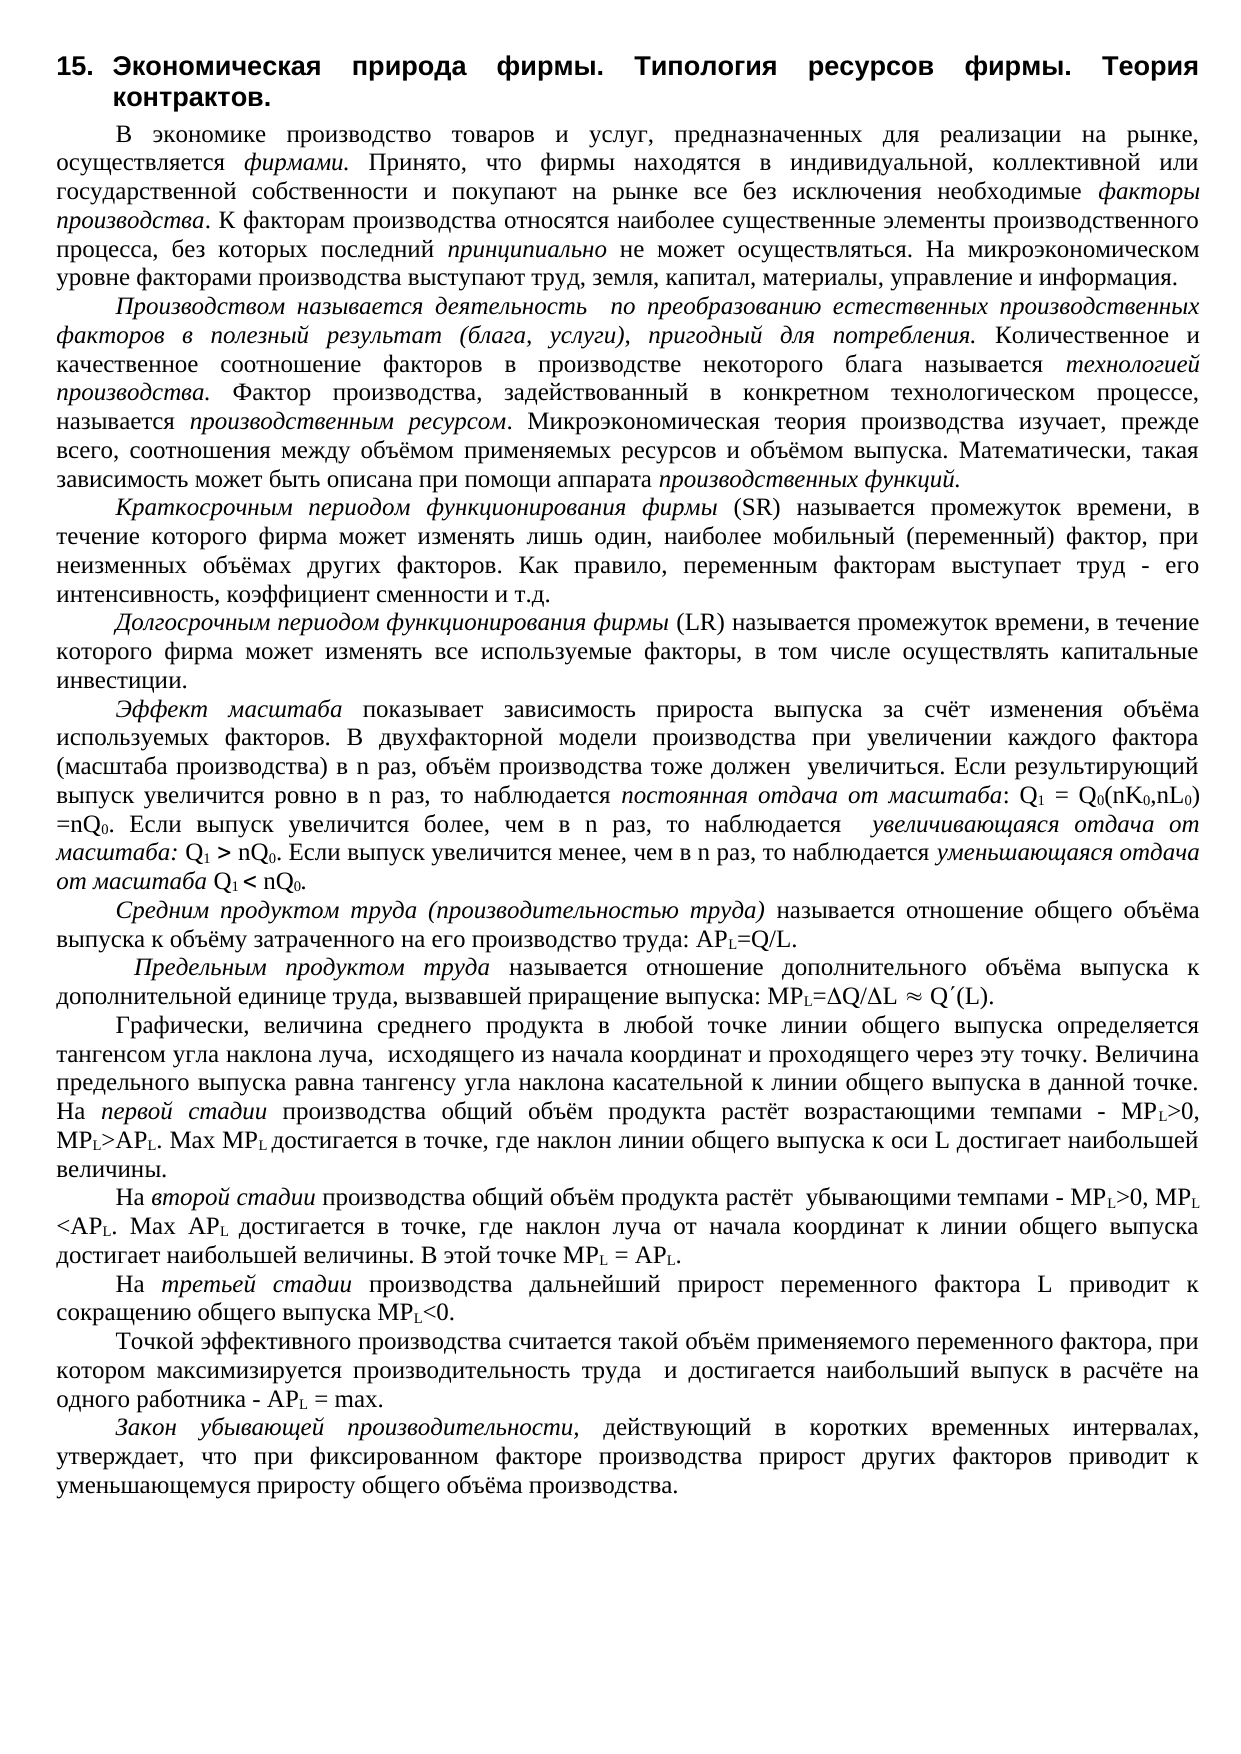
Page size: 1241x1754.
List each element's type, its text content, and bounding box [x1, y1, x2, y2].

text Краткосрочным периодом функционирования фирмы (SR) называется промежуток времени, в течение которого фирма может изменять лишь один, наиболее мобильный (переменный) фактор, при неизменных объёмах других факторов. Как правило, переменным факторам выступает труд - его интенсивность, коэффициент сменности и т.д. [56, 492, 1200, 607]
text Производством называется деятельность по преобразованию естественных производственных факторов в полезный результат (блага, услуги), пригодный для потребления. Количественное и качественное соотношение факторов в производстве некоторого блага называется технологией производства. Фактор производства, задействованный в конкретном технологическом процессе, называется производственным ресурсом. Микроэкономическая теория производства изучает, прежде всего, соотношения между объёмом применяемых ресурсов и объёмом выпуска. Математически, такая зависимость может быть описана при помощи аппарата производственных функций. [56, 291, 1200, 492]
text В экономике производство товаров и услуг, предназначенных для реализации на рынке, осуществляется фирмами. Принято, что фирмы находятся в индивидуальной, коллективной или государственной собственности и покупают на рынке все без исключения необходимые факторы производства. К факторам производства относятся наиболее существенные элементы производственного процесса, без которых последний принципиально не может осуществляться. На микроэкономическом уровне факторами производства выступают труд, земля, капитал, материалы, управление и информация. [56, 119, 1200, 291]
text Долгосрочным периодом функционирования фирмы (LR) называется промежуток времени, в течение которого фирма может изменять все используемые факторы, в том числе осуществлять капитальные инвестиции. [56, 607, 1200, 694]
text Предельным продуктом труда называется отношение дополнительного объёма выпуска к дополнительной единице труда, вызвавшей приращение выпуска: MPL=Q/L Q(L). [56, 952, 1200, 1010]
text Графически, величина среднего продукта в любой точке линии общего выпуска определяется тангенсом угла наклона луча, исходящего из начала координат и проходящего через эту точку. Величина предельного выпуска равна тангенсу угла наклона касательной к линии общего выпуска в данной точке. На первой стадии производства общий объём продукта растёт возрастающими темпами - MPL>0, MPL>APL. Max MPL достигается в точке, где наклон линии общего выпуска к оси L достигает наибольшей величины. [56, 1010, 1200, 1182]
text Средним продуктом труда (производительностью труда) называется отношение общего объёма выпуска к объёму затраченного на его производство труда: APL=Q/L. [56, 895, 1200, 952]
subtitle Экономическая природа фирмы. Типология ресурсов фирмы. Теория контрактов. [56, 50, 1200, 112]
text Закон убывающей производительности, действующий в коротких временных интервалах, утверждает, что при фиксированном факторе производства прирост других факторов приводит к уменьшающемуся приросту общего объёма производства. [56, 1412, 1200, 1499]
text На второй стадии производства общий объём продукта растёт убывающими темпами - MPL>0, MPL <APL. Max АPL достигается в точке, где наклон луча от начала координат к линии общего выпуска достигает наибольшей величины. В этой точке MPL = APL. [56, 1182, 1200, 1269]
text Точкой эффективного производства считается такой объём применяемого переменного фактора, при котором максимизируется производительность труда и достигается наибольший выпуск в расчёте на одного работника - APL = max. [56, 1326, 1200, 1412]
text Эффект масштаба показывает зависимость прироста выпуска за счёт изменения объёма используемых факторов. В двухфакторной модели производства при увеличении каждого фактора (масштаба производства) в n раз, объём производства тоже должен увеличиться. Если результирующий выпуск увеличится ровно в n раз, то наблюдается постоянная отдача от масштаба: Q1 = Q0(nK0,nL0) =nQ0. Если выпуск увеличится более, чем в n раз, то наблюдается увеличивающаяся отдача от масштаба: Q1 nQ0. Если выпуск увеличится менее, чем в n раз, то наблюдается уменьшающаяся отдача от масштаба Q1 nQ0. [56, 694, 1200, 895]
text На третьей стадии производства дальнейший прирост переменного фактора L приводит к сокращению общего выпуска MPL<0. [56, 1269, 1200, 1326]
